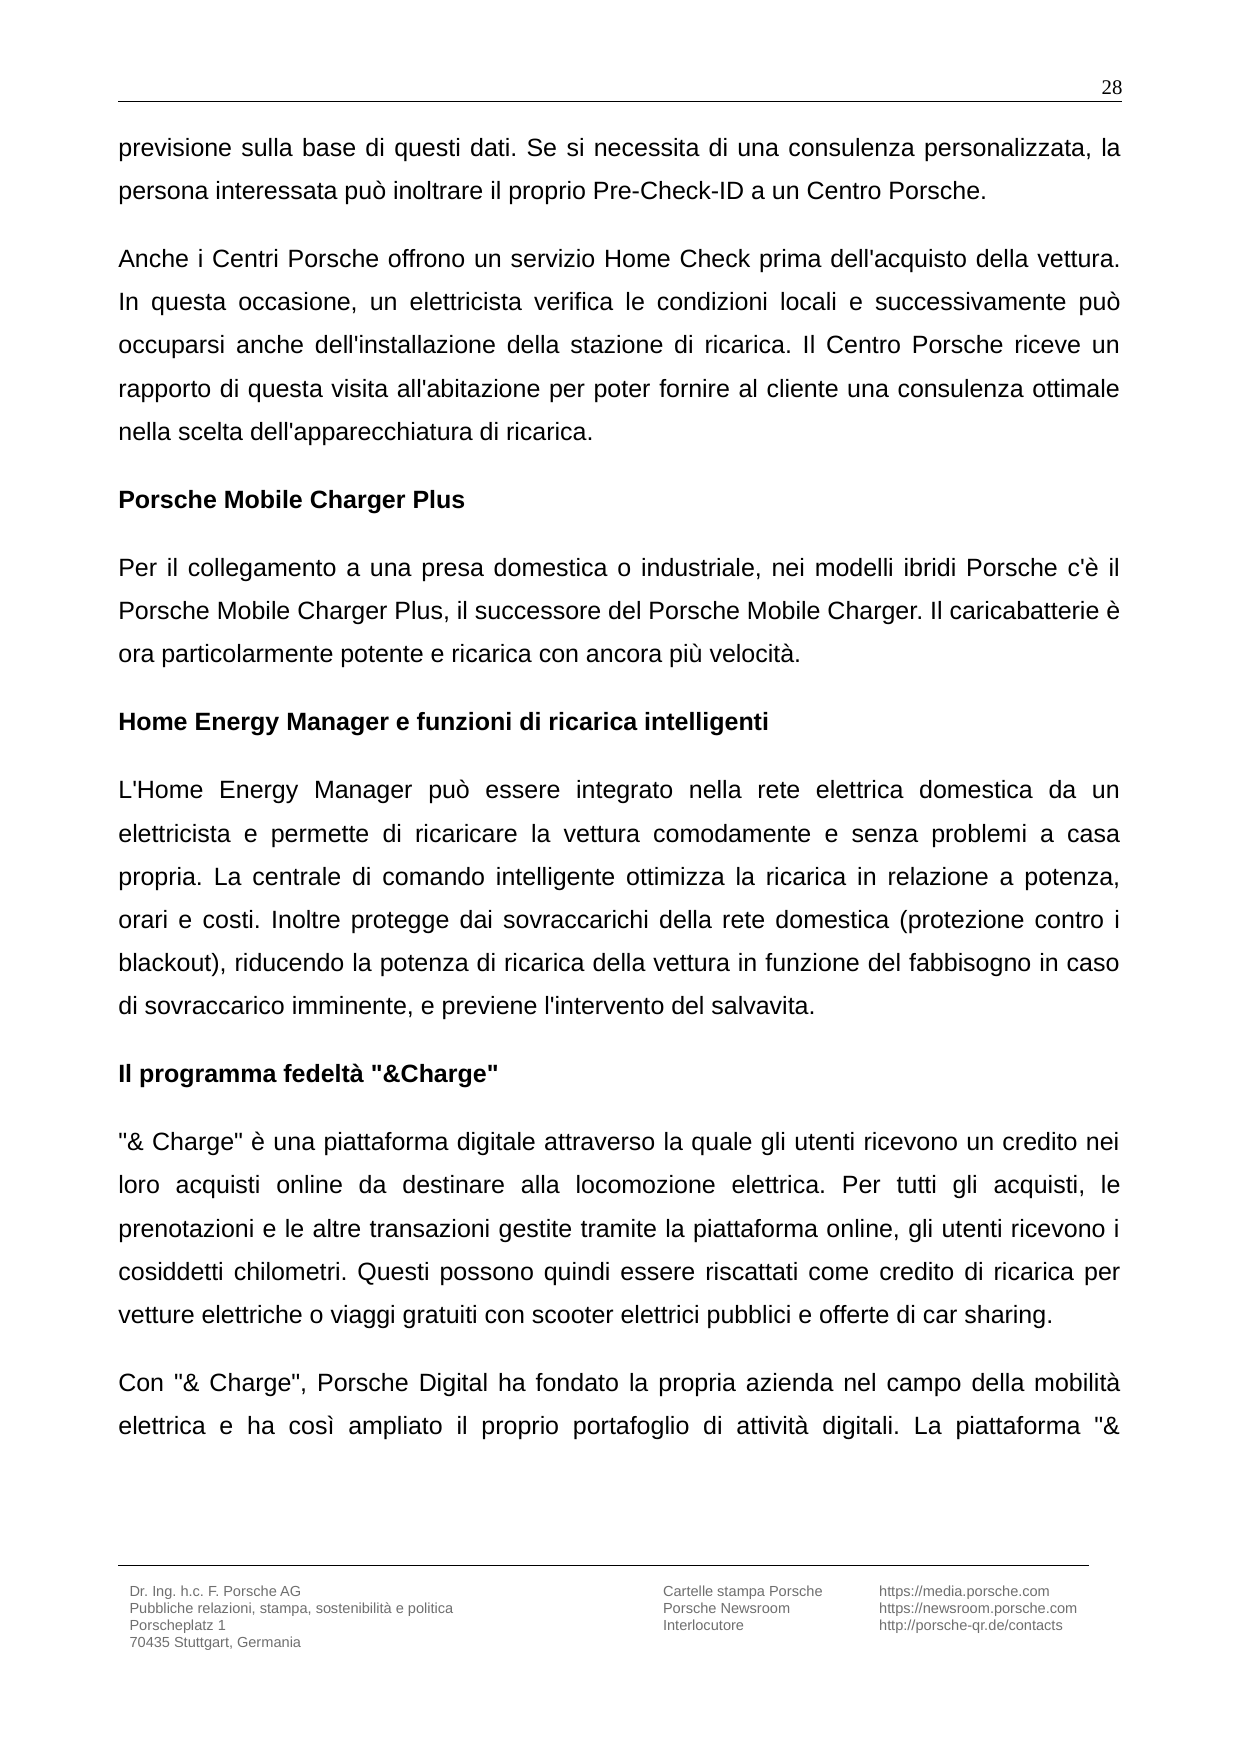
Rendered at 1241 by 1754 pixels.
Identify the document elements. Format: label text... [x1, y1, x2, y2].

text Anche i Centri Porsche offrono un servizio Home Check prima dell'acquisto della vettura. In questa occasione, un elettricista verifica le condizioni locali e successivamente può occuparsi anche dell'installazione della stazione di ricarica. Il Centro Porsche riceve un rapporto di questa visita all'abitazione per poter fornire al cliente una consulenza ottimale nella scelta dell'apparecchiatura di ricarica. [118, 244, 1122, 445]
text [118, 133, 1122, 205]
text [118, 1368, 1122, 1440]
text Il programma fedeltà "&Charge" [118, 1059, 1122, 1088]
text Per il collegamento a una presa domestica o industriale, nei modelli ibridi Porsche c'è il Porsche Mobile Charger Plus, il successore del Porsche Mobile Charger. Il caricabatterie è ora particolarmente potente e ricarica con ancora più velocità. [118, 553, 1122, 668]
text Porsche Mobile Charger Plus [118, 485, 1122, 513]
text "& Charge" è una piattaforma digitale attraverso la quale gli utenti ricevono un credito nei loro acquisti online da destinare alla locomozione elettrica. Per tutti gli acquisti, le prenotazioni e le altre transazioni gestite tramite la piattaforma online, gli utenti ricevono i cosiddetti chilometri. Questi possono quindi essere riscattati come credito di ricarica per vetture elettriche o viaggi gratuiti con scooter elettrici pubblici e offerte di car sharing. [118, 1127, 1122, 1328]
text Home Energy Manager e funzioni di ricarica intelligenti [118, 707, 1122, 736]
text L'Home Energy Manager può essere integrato nella rete elettrica domestica da un elettricista e permette di ricaricare la vettura comodamente e senza problemi a casa propria. La centrale di comando intelligente ottimizza la ricarica in relazione a potenza, orari e costi. Inoltre protegge dai sovraccarichi della rete domestica (protezione contro i blackout), riducendo la potenza di ricarica della vettura in funzione del fabbisogno in caso di sovraccarico imminente, e previene l'intervento del salvavita. [118, 775, 1122, 1020]
